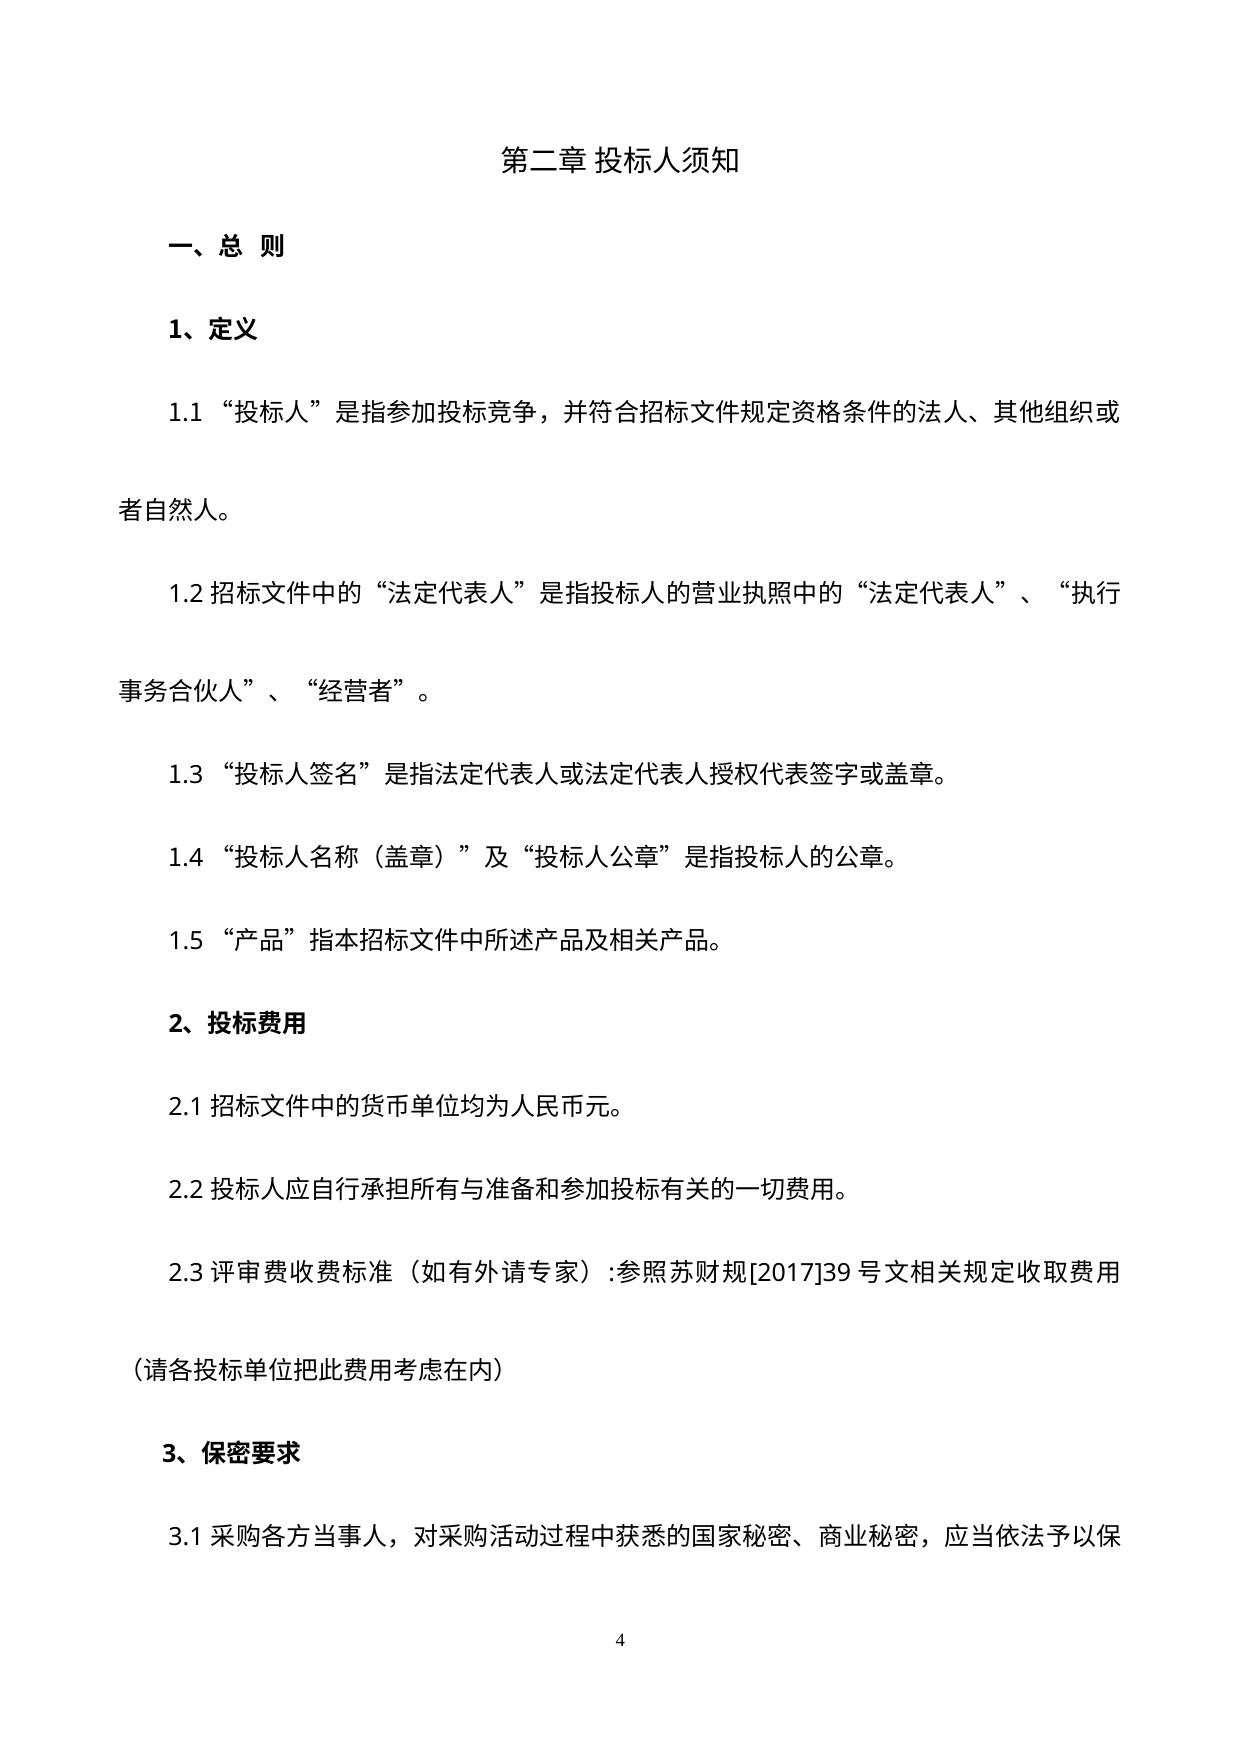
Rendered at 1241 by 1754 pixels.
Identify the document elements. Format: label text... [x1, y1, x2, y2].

text 2、投标费用 [118, 989, 1122, 1054]
text 2.1 招标文件中的货币单位均为人民币元。 [118, 1072, 1122, 1137]
text 1.3 “投标人签名”是指法定代表人或法定代表人授权代表签字或盖章。 [118, 740, 1122, 805]
text 一、总 则 [118, 212, 1122, 277]
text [118, 1502, 1122, 1567]
text 2.2 投标人应自行承担所有与准备和参加投标有关的一切费用。 [118, 1155, 1122, 1220]
text 1.4 “投标人名称（盖章）”及“投标人公章”是指投标人的公章。 [118, 823, 1122, 888]
text 1.5 “产品”指本招标文件中所述产品及相关产品。 [118, 906, 1122, 971]
text 第二章 投标人须知 [118, 126, 1122, 191]
text 2.3评审费收费标准（如有外请专家）:参照苏财规[2017]39号文相关规定收取费用 （请各投标单位把此费用考虑在内） [118, 1238, 1122, 1401]
text 3、保密要求 [162, 1419, 1122, 1484]
text 1.2 招标文件中的“法定代表人”是指投标人的营业执照中的“法定代表人”、“执行事务合伙人”、“经营者”。 [118, 559, 1122, 722]
text 1、定义 [118, 295, 1122, 360]
text 1.1 “投标人”是指参加投标竞争，并符合招标文件规定资格条件的法人、其他组织或者自然人。 [118, 378, 1122, 541]
